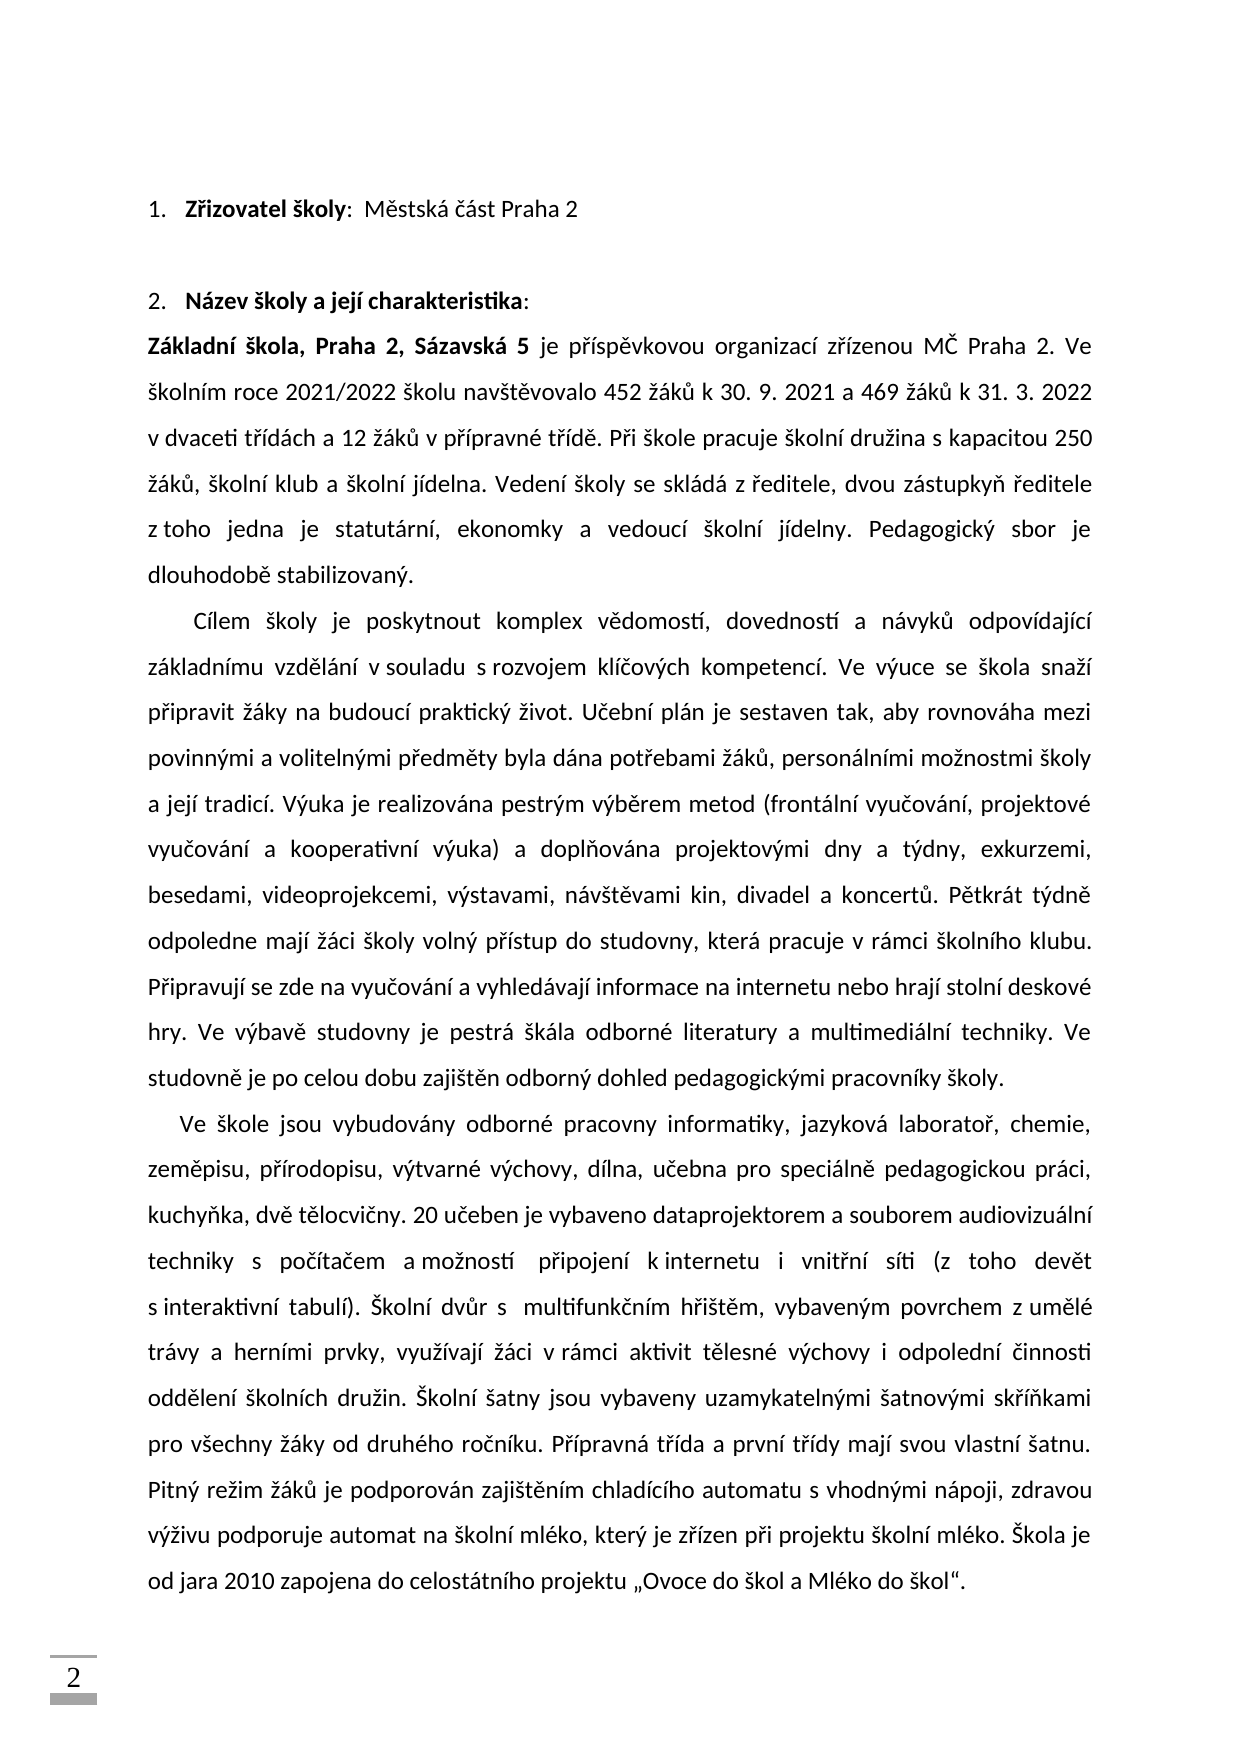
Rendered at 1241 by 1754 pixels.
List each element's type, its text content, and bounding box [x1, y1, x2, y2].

text Cílem školy je poskytnout komplex vědomostí, dovedností a návyků odpovídající základnímu vzdělání v souladu s rozvojem klíčových kompetencí. Ve výuce se škola snaží připravit žáky na budoucí praktický život. Učební plán je sestaven tak, aby rovnováha mezi povinnými a volitelnými předměty byla dána potřebami žáků, personálními možnostmi školy a její tradicí. Výuka je realizována pestrým výběrem metod (frontální vyučování, projektové vyučování a kooperativní výuka) a doplňována projektovými dny a týdny, exkurzemi, besedami, videoprojekcemi, výstavami, návštěvami kin, divadel a koncertů. Pětkrát týdně odpoledne mají žáci školy volný přístup do studovny, která pracuje v rámci školního klubu. Připravují se zde na vyučování a vyhledávají informace na internetu nebo hrají stolní deskové hry. Ve výbavě studovny je pestrá škála odborné literatury a multimediální techniky. Ve studovně je po celou dobu zajištěn odborný dohled pedagogickými pracovníky školy. [148, 605, 1093, 1093]
list Název školy a její charakteristika: [148, 285, 1093, 315]
text Základní škola, Praha 2, Sázavská 5 je příspěvkovou organizací zřízenou MČ Praha 2. Ve školním roce 2021/2022 školu navštěvovalo 452 žáků k 30. 9. 2021 a 469 žáků k 31. 3. 2022 v dvaceti třídách a 12 žáků v přípravné třídě. Při škole pracuje školní družina s kapacitou 250 žáků, školní klub a školní jídelna. Vedení školy se skládá z ředitele, dvou zástupkyň ředitele z toho jedna je statutární, ekonomky a vedoucí školní jídelny. Pedagogický sbor je dlouhodobě stabilizovaný. [148, 331, 1093, 590]
list Zřizovatel školy: Městská část Praha 2 [148, 193, 1093, 224]
text Ve škole jsou vybudovány odborné pracovny informatiky, jazyková laboratoř, chemie, zeměpisu, přírodopisu, výtvarné výchovy, dílna, učebna pro speciálně pedagogickou práci, kuchyňka, dvě tělocvičny. 20 učeben je vybaveno dataprojektorem a souborem audiovizuální techniky s počítačem a možností připojení k internetu i vnitřní síti (z toho devět s interaktivní tabulí). Školní dvůr s multifunkčním hřištěm, vybaveným povrchem z umělé trávy a herními prvky, využívají žáci v rámci aktivit tělesné výchovy i odpolední činnosti oddělení školních družin. Školní šatny jsou vybaveny uzamykatelnými šatnovými skříňkami pro všechny žáky od druhého ročníku. Přípravná třída a první třídy mají svou vlastní šatnu. Pitný režim žáků je podporován zajištěním chladícího automatu s vhodnými nápoji, zdravou výživu podporuje automat na školní mléko, který je zřízen při projektu školní mléko. Škola je od jara 2010 zapojena do celostátního projektu „Ovoce do škol a Mléko do škol“. [148, 1108, 1093, 1596]
